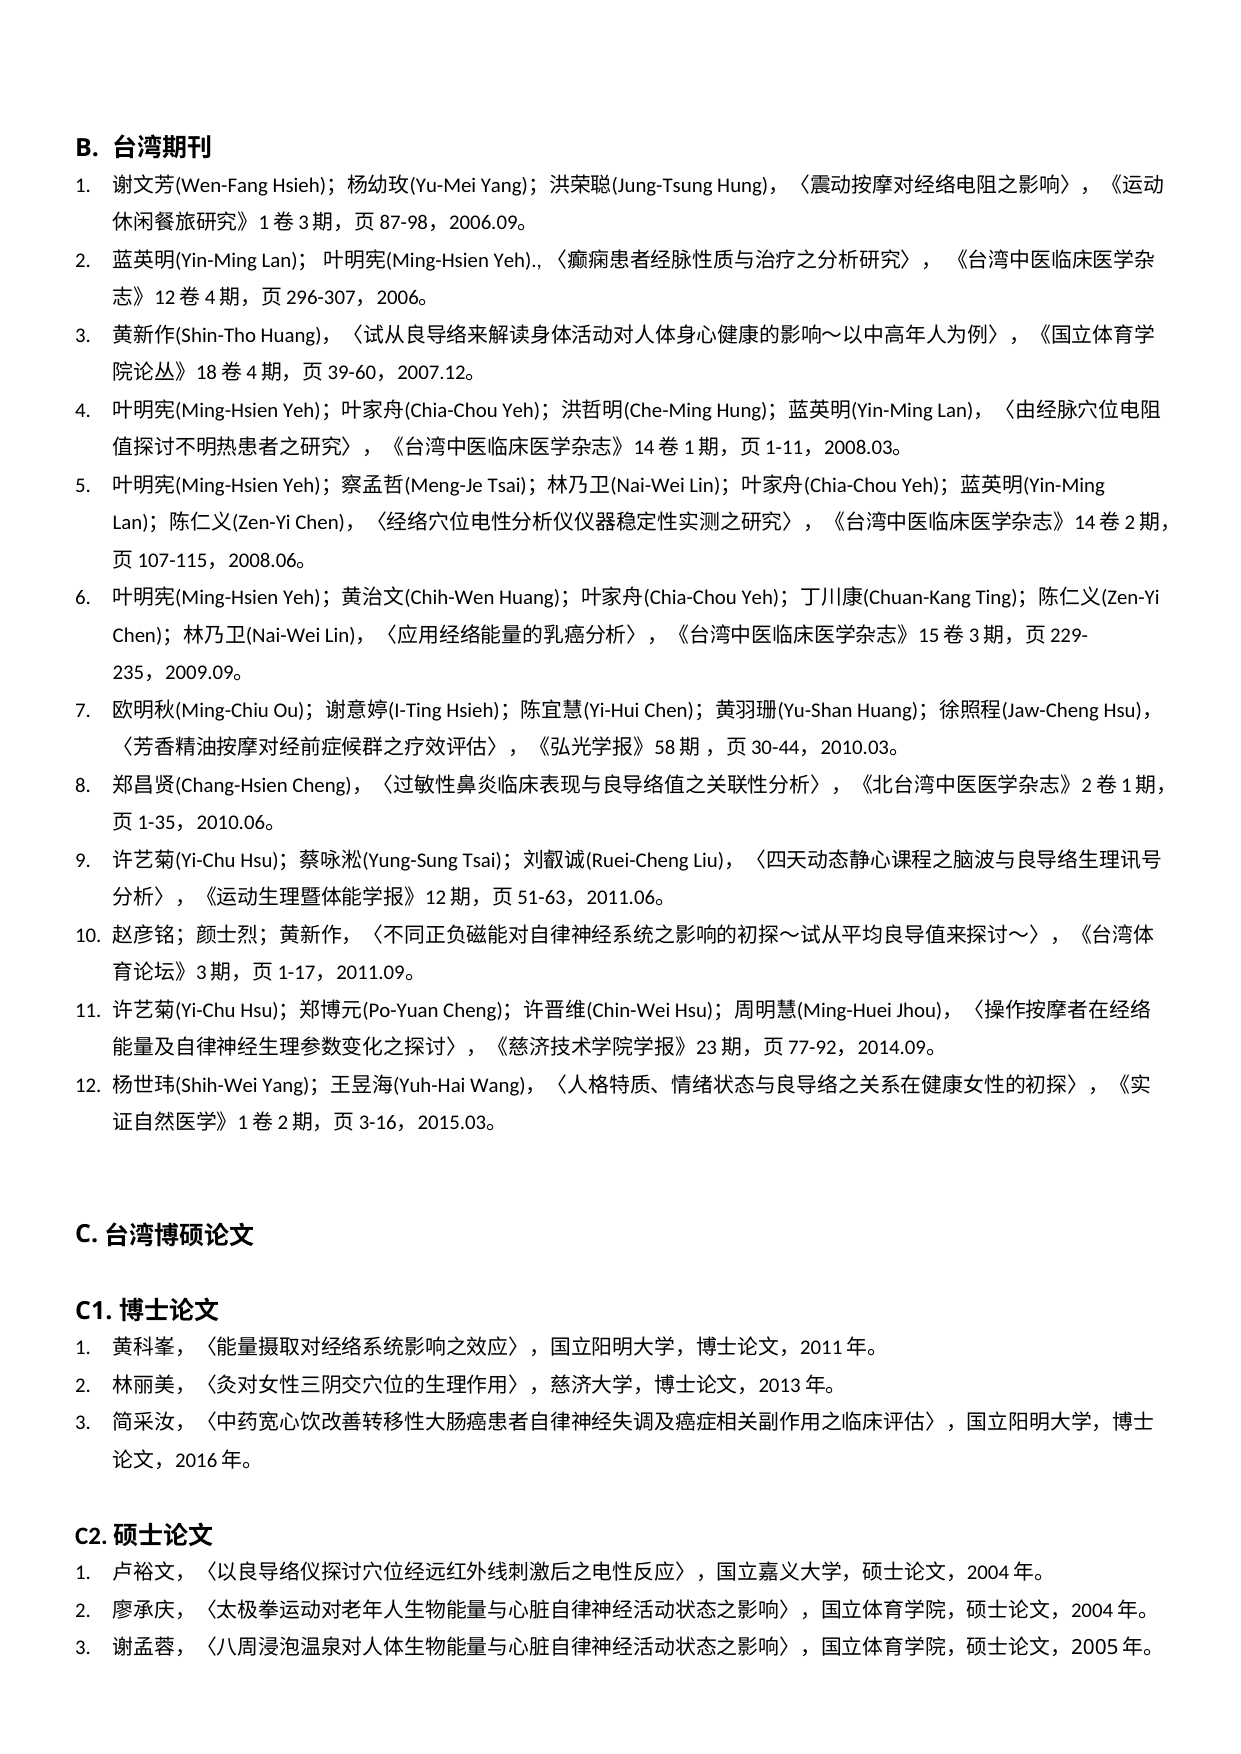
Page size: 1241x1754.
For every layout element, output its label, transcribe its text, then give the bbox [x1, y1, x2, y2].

text C2. 硕士论文 [75, 1514, 1165, 1552]
list 许艺菊(Yi-Chu Hsu)；蔡咏淞(Yung-Sung Tsai)；刘叡诚(Ruei-Cheng Liu)，〈四天动态静心课程之脑波与良导络生理讯号分析〉，《运动生理暨体能学报》12期，页51-63，2011.06。 [75, 839, 1165, 914]
list 许艺菊(Yi-Chu Hsu)；郑博元(Po-Yuan Cheng)；许晋维(Chin-Wei Hsu)；周明慧(Ming-Huei Jhou)，〈操作按摩者在经络能量及自律神经生理参数变化之探讨〉，《慈济技术学院学报》23期，页77-92，2014.09。 [75, 989, 1165, 1064]
list 台湾期刊 [75, 127, 1165, 164]
list 黄科峯，〈能量摄取对经络系统影响之效应〉，国立阳明大学，博士论文，2011年。 [75, 1327, 1165, 1364]
list 廖承庆，〈太极拳运动对老年人生物能量与心脏自律神经活动状态之影响〉，国立体育学院，硕士论文，2004年。 [75, 1589, 1165, 1627]
list 林丽美，〈灸对女性三阴交穴位的生理作用〉，慈济大学，博士论文，2013年。 [75, 1364, 1165, 1402]
list 杨世玮(Shih-Wei Yang)；王昱海(Yuh-Hai Wang)，〈人格特质、情绪状态与良导络之关系在健康女性的初探〉，《实证自然医学》1卷2期，页3-16，2015.03。 [75, 1064, 1165, 1139]
list 蓝英明(Yin-Ming Lan)； 叶明宪(Ming-Hsien Yeh)., 〈癫痫患者经脉性质与治疗之分析研究〉， 《台湾中医临床医学杂志》12卷4期，页296-307，2006。 [75, 239, 1165, 314]
list 欧明秋(Ming-Chiu Ou)；谢意婷(I-Ting Hsieh)；陈宜慧(Yi-Hui Chen)；黄羽珊(Yu-Shan Huang)；徐照程(Jaw-Cheng Hsu)，〈芳香精油按摩对经前症候群之疗效评估〉，《弘光学报》58期 ，页30-44，2010.03。 [75, 689, 1165, 764]
list 卢裕文，〈以良导络仪探讨穴位经远红外线刺激后之电性反应〉，国立嘉义大学，硕士论文，2004年。 [75, 1552, 1165, 1589]
list 谢孟蓉，〈八周浸泡温泉对人体生物能量与心脏自律神经活动状态之影响〉，国立体育学院，硕士论文，2005年。 [75, 1627, 1165, 1664]
text C1. 博士论文 [75, 1289, 1165, 1327]
list 谢文芳(Wen-Fang Hsieh)；杨幼玫(Yu-Mei Yang)；洪荣聪(Jung-Tsung Hung)，〈震动按摩对经络电阻之影响〉，《运动休闲餐旅研究》1卷3期，页87-98，2006.09。 [75, 164, 1165, 239]
list 简采汝，〈中药宽心饮改善转移性大肠癌患者自律神经失调及癌症相关副作用之临床评估〉，国立阳明大学，博士论文，2016年。 [75, 1402, 1165, 1477]
list 赵彦铭；颜士烈；黄新作，〈不同正负磁能对自律神经系统之影响的初探～试从平均良导值来探讨～〉，《台湾体育论坛》3期，页1-17，2011.09。 [75, 914, 1165, 989]
list 叶明宪(Ming-Hsien Yeh)；黄治文(Chih-Wen Huang)；叶家舟(Chia-Chou Yeh)；丁川康(Chuan-Kang Ting)；陈仁义(Zen-Yi Chen)；林乃卫(Nai-Wei Lin)，〈应用经络能量的乳癌分析〉，《台湾中医临床医学杂志》15卷3期，页229-235，2009.09。 [75, 577, 1165, 689]
list 叶明宪(Ming-Hsien Yeh)；察孟哲(Meng-Je Tsai)；林乃卫(Nai-Wei Lin)；叶家舟(Chia-Chou Yeh)；蓝英明(Yin-Ming Lan)；陈仁义(Zen-Yi Chen)，〈经络穴位电性分析仪仪器稳定性实测之研究〉，《台湾中医临床医学杂志》14卷2期，页107-115，2008.06。 [75, 464, 1165, 577]
text C. 台湾博硕论文 [75, 1214, 1165, 1252]
list 黄新作(Shin-Tho Huang)，〈试从良导络来解读身体活动对人体身心健康的影响～以中高年人为例〉，《国立体育学院论丛》18卷4期，页39-60，2007.12。 [75, 314, 1165, 389]
list 叶明宪(Ming-Hsien Yeh)；叶家舟(Chia-Chou Yeh)；洪哲明(Che-Ming Hung)；蓝英明(Yin-Ming Lan)，〈由经脉穴位电阻值探讨不明热患者之研究〉，《台湾中医临床医学杂志》14卷1期，页1-11，2008.03。 [75, 389, 1165, 464]
list 郑昌贤(Chang-Hsien Cheng)，〈过敏性鼻炎临床表现与良导络值之关联性分析〉，《北台湾中医医学杂志》2卷1期，页1-35，2010.06。 [75, 764, 1165, 839]
